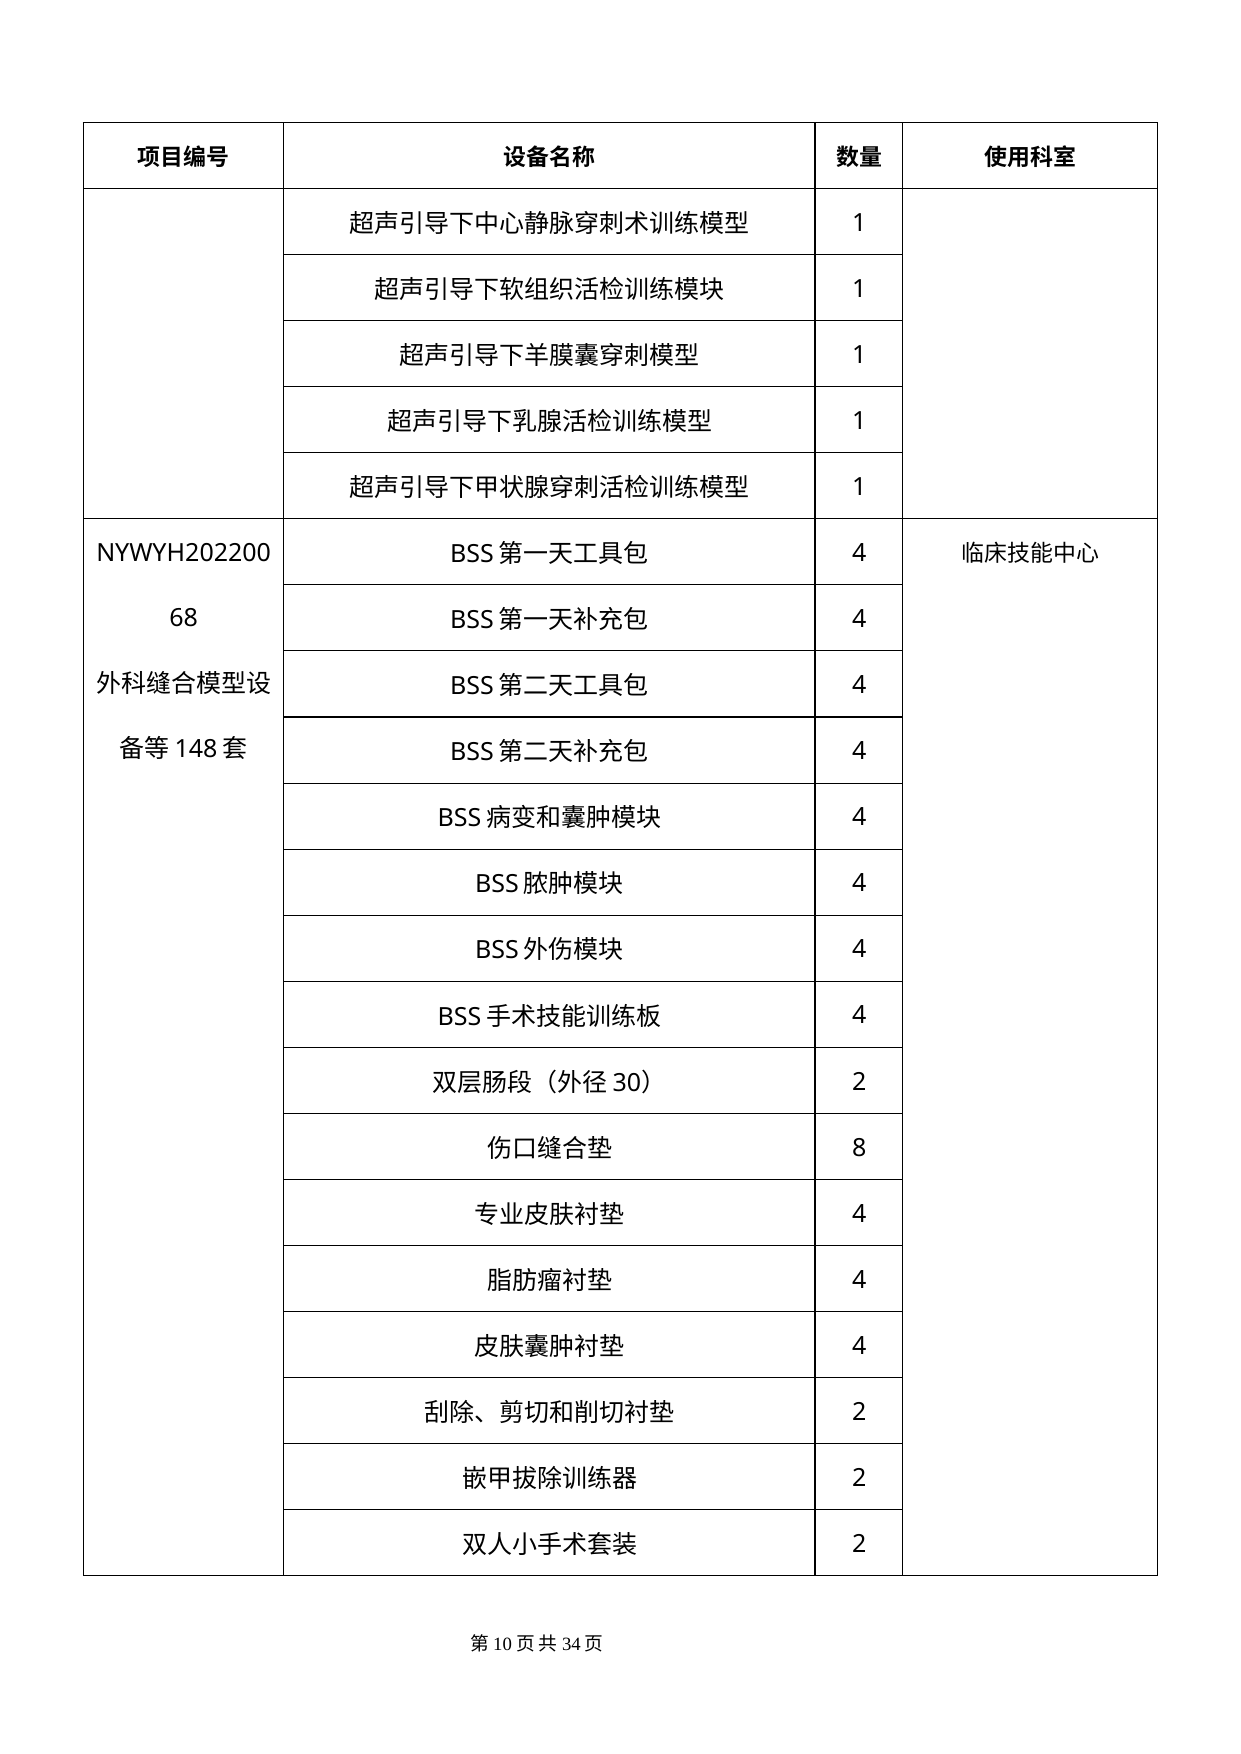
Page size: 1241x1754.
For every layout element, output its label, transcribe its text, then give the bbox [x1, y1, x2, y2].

table_cell 双层肠段（外径30） [284, 1048, 814, 1113]
table_cell BSS第二天工具包 [284, 651, 814, 716]
table_cell 4 [816, 585, 902, 650]
table_cell 伤口缝合垫 [284, 1114, 814, 1179]
table_cell 皮肤囊肿衬垫 [284, 1312, 814, 1377]
table_cell 临床技能中心 [903, 519, 1157, 1575]
table_cell 4 [816, 982, 902, 1047]
table_cell 4 [816, 651, 902, 716]
table_cell 1 [816, 255, 902, 320]
table_cell BSS第二天补充包 [284, 718, 814, 782]
table_cell BSS手术技能训练板 [284, 982, 814, 1047]
table_cell 2 [816, 1378, 902, 1443]
table_cell 超声引导下乳腺活检训练模型 [284, 387, 814, 452]
table_header 设备名称 [284, 123, 814, 188]
table_cell 嵌甲拔除训练器 [284, 1444, 814, 1509]
table_cell NYWYH20220068 外科缝合模型设备等148套 [84, 519, 283, 1575]
table_cell 4 [816, 1312, 902, 1377]
table_header 数量 [816, 123, 902, 188]
table_cell 1 [816, 453, 902, 518]
table_cell BSS外伤模块 [284, 916, 814, 981]
table_header 项目编号 [84, 123, 283, 188]
table_cell 1 [816, 387, 902, 452]
table_cell 4 [816, 718, 902, 782]
table_cell 1 [816, 189, 902, 254]
table_cell 超声引导下中心静脉穿刺术训练模型 [284, 189, 814, 254]
table_cell BSS病变和囊肿模块 [284, 784, 814, 848]
table_cell 4 [816, 784, 902, 848]
table_cell 2 [816, 1444, 902, 1509]
table_cell 刮除、剪切和削切衬垫 [284, 1378, 814, 1443]
table_cell 4 [816, 1246, 902, 1311]
table_cell 专业皮肤衬垫 [284, 1180, 814, 1245]
table_cell 2 [816, 1510, 902, 1575]
table_cell 4 [816, 519, 902, 584]
table_cell 2 [816, 1048, 902, 1113]
table_cell BSS脓肿模块 [284, 850, 814, 914]
table_cell 4 [816, 916, 902, 981]
table_cell 超声引导下甲状腺穿刺活检训练模型 [284, 453, 814, 518]
table_cell 超声引导下软组织活检训练模块 [284, 255, 814, 320]
table_cell BSS第一天补充包 [284, 585, 814, 650]
table_cell 超声引导下羊膜囊穿刺模型 [284, 321, 814, 386]
table_cell 双人小手术套装 [284, 1510, 814, 1575]
table_cell 1 [816, 321, 902, 386]
table_header 使用科室 [903, 123, 1157, 188]
table_cell BSS第一天工具包 [284, 519, 814, 584]
table_cell 4 [816, 1180, 902, 1245]
table_cell 4 [816, 850, 902, 914]
table_cell 脂肪瘤衬垫 [284, 1246, 814, 1311]
table_cell 8 [816, 1114, 902, 1179]
